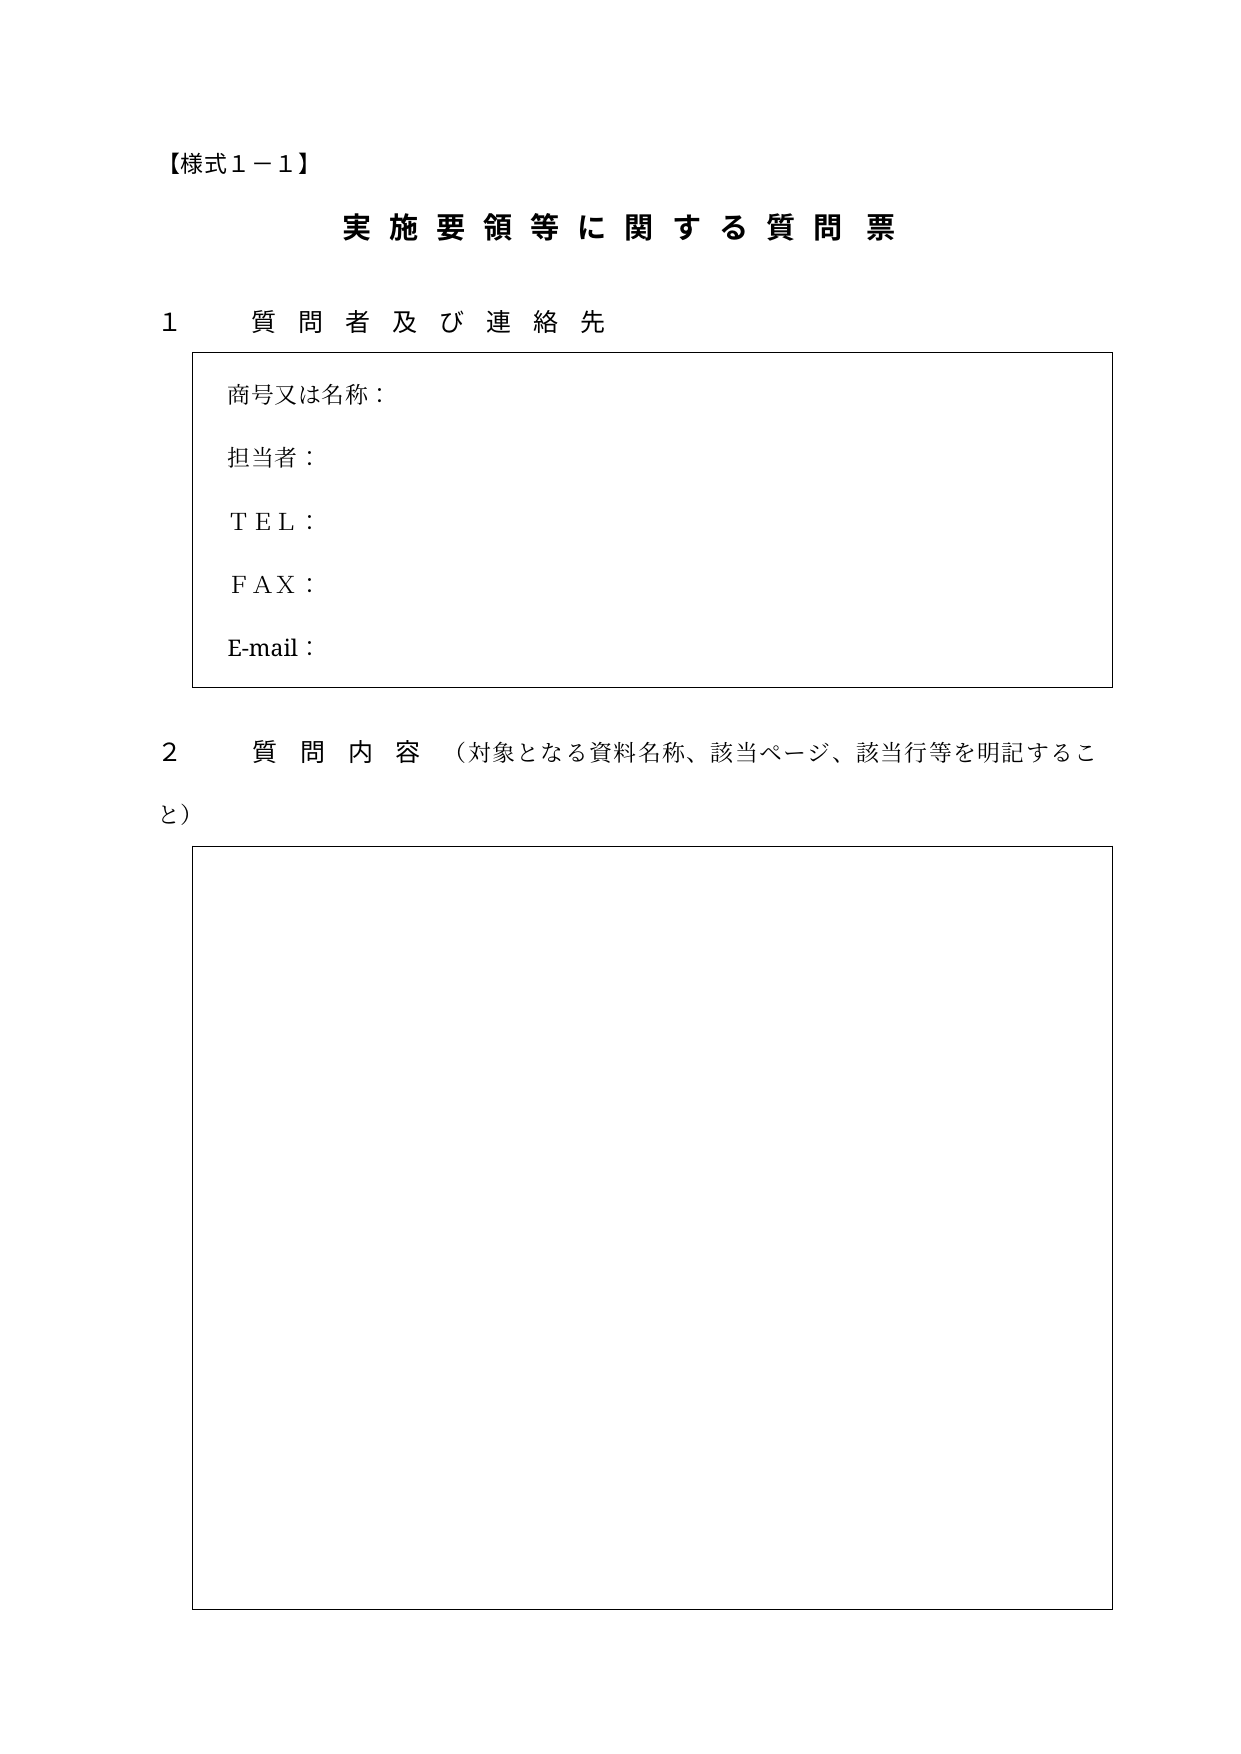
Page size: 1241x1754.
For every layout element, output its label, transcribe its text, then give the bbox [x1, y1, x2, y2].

text ２ 質問内容（対象となる資料名称、該当ページ、該当行等を明記すること） [157, 719, 1098, 846]
text 【様式１－１】 [157, 131, 1098, 194]
table_header 商号又は名称： 担当者： ＴＥＬ： ＦＡＸ： E-mail： [193, 353, 1112, 687]
text 実施要領等に関する質問票 [157, 194, 1098, 258]
text １ 質問者及び連絡先 [157, 289, 1098, 352]
table_header [193, 847, 1112, 1609]
